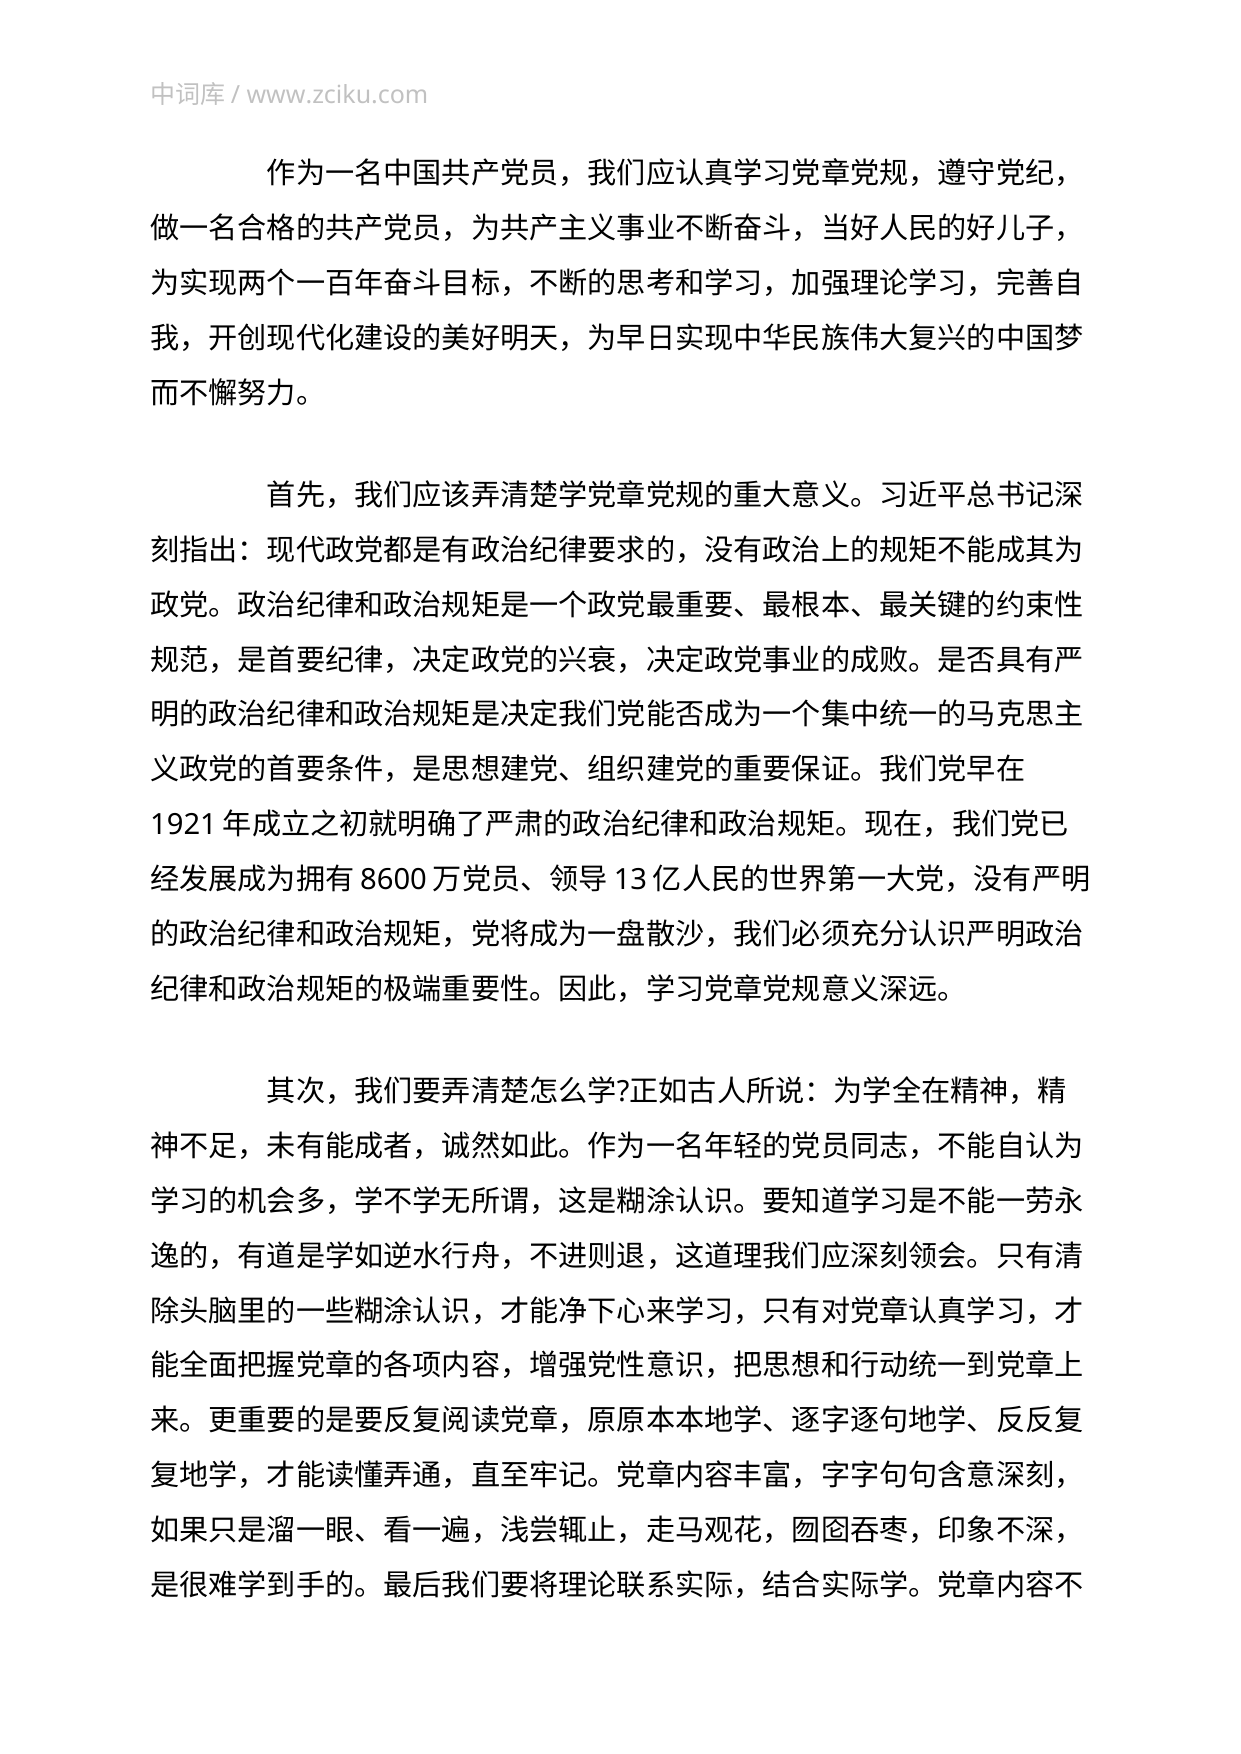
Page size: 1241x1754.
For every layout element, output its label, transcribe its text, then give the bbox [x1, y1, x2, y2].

text 首先，我们应该弄清楚学党章党规的重大意义。习近平总书记深刻指出：现代政党都是有政治纪律要求的，没有政治上的规矩不能成其为政党。政治纪律和政治规矩是一个政党最重要、最根本、最关键的约束性规范，是首要纪律，决定政党的兴衰，决定政党事业的成败。是否具有严明的政治纪律和政治规矩是决定我们党能否成为一个集中统一的马克思主义政党的首要条件，是思想建党、组织建党的重要保证。我们党早在1921年成立之初就明确了严肃的政治纪律和政治规矩。现在，我们党已经发展成为拥有8600万党员、领导13亿人民的世界第一大党，没有严明的政治纪律和政治规矩，党将成为一盘散沙，我们必须充分认识严明政治纪律和政治规矩的极端重要性。因此，学习党章党规意义深远。 [150, 471, 1090, 1008]
text 作为一名中国共产党员，我们应认真学习党章党规，遵守党纪，做一名合格的共产党员，为共产主义事业不断奋斗，当好人民的好儿子，为实现两个一百年奋斗目标，不断的思考和学习，加强理论学习，完善自我，开创现代化建设的美好明天，为早日实现中华民族伟大复兴的中国梦而不懈努力。 [150, 150, 1090, 412]
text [150, 1067, 1090, 1604]
